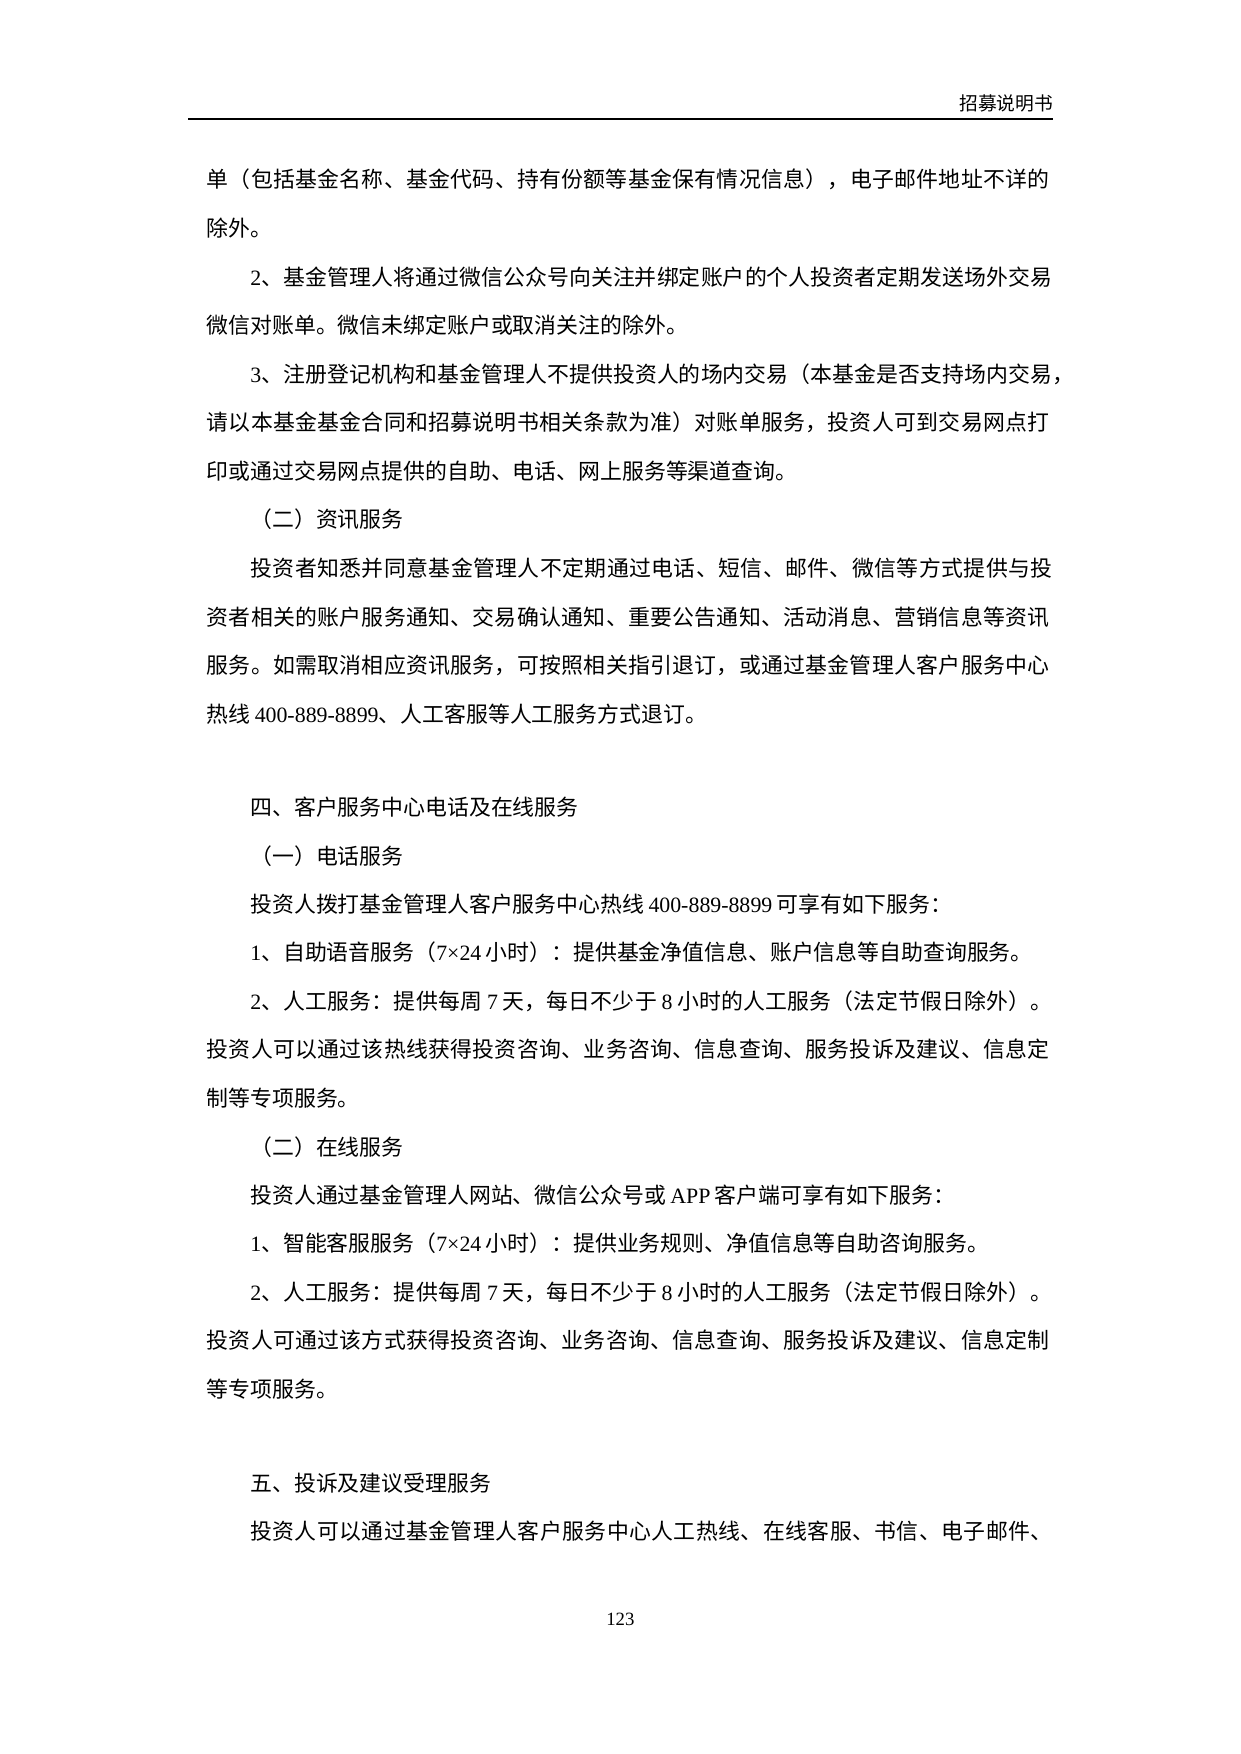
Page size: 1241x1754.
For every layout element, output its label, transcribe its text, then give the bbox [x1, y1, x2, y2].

text 1、自助语音服务（7×24小时）：提供基金净值信息、账户信息等自助查询服务。 [206, 935, 1053, 967]
text 2、人工服务：提供每周7天，每日不少于8小时的人工服务（法定节假日除外）。投资人可以通过该热线获得投资咨询、业务咨询、信息查询、服务投诉及建议、信息定制等专项服务。 [206, 983, 1053, 1113]
text （一）电话服务 [206, 838, 1053, 871]
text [206, 162, 1053, 243]
text 投资者知悉并同意基金管理人不定期通过电话、短信、邮件、微信等方式提供与投资者相关的账户服务通知、交易确认通知、重要公告通知、活动消息、营销信息等资讯服务。如需取消相应资讯服务，可按照相关指引退订，或通过基金管理人客户服务中心热线400-889-8899、人工客服等人工服务方式退订。 [206, 550, 1053, 729]
text 四、客户服务中心电话及在线服务 [206, 790, 1053, 822]
text 2、基金管理人将通过微信公众号向关注并绑定账户的个人投资者定期发送场外交易微信对账单。微信未绑定账户或取消关注的除外。 [206, 259, 1053, 340]
text 2、人工服务：提供每周7天，每日不少于8小时的人工服务（法定节假日除外）。投资人可通过该方式获得投资咨询、业务咨询、信息查询、服务投诉及建议、信息定制等专项服务。 [206, 1274, 1053, 1404]
text 投资人拨打基金管理人客户服务中心热线400-889-8899可享有如下服务： [206, 887, 1053, 919]
text 五、投诉及建议受理服务 [206, 1465, 1053, 1498]
text （二）在线服务 [206, 1129, 1053, 1162]
text 1、智能客服服务（7×24小时）：提供业务规则、净值信息等自助咨询服务。 [206, 1226, 1053, 1258]
text 3、注册登记机构和基金管理人不提供投资人的场内交易（本基金是否支持场内交易，请以本基金基金合同和招募说明书相关条款为准）对账单服务，投资人可到交易网点打印或通过交易网点提供的自助、电话、网上服务等渠道查询。 [206, 356, 1053, 486]
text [206, 1513, 1053, 1546]
text （二）资讯服务 [206, 502, 1053, 534]
text 投资人通过基金管理人网站、微信公众号或APP客户端可享有如下服务： [206, 1177, 1053, 1210]
